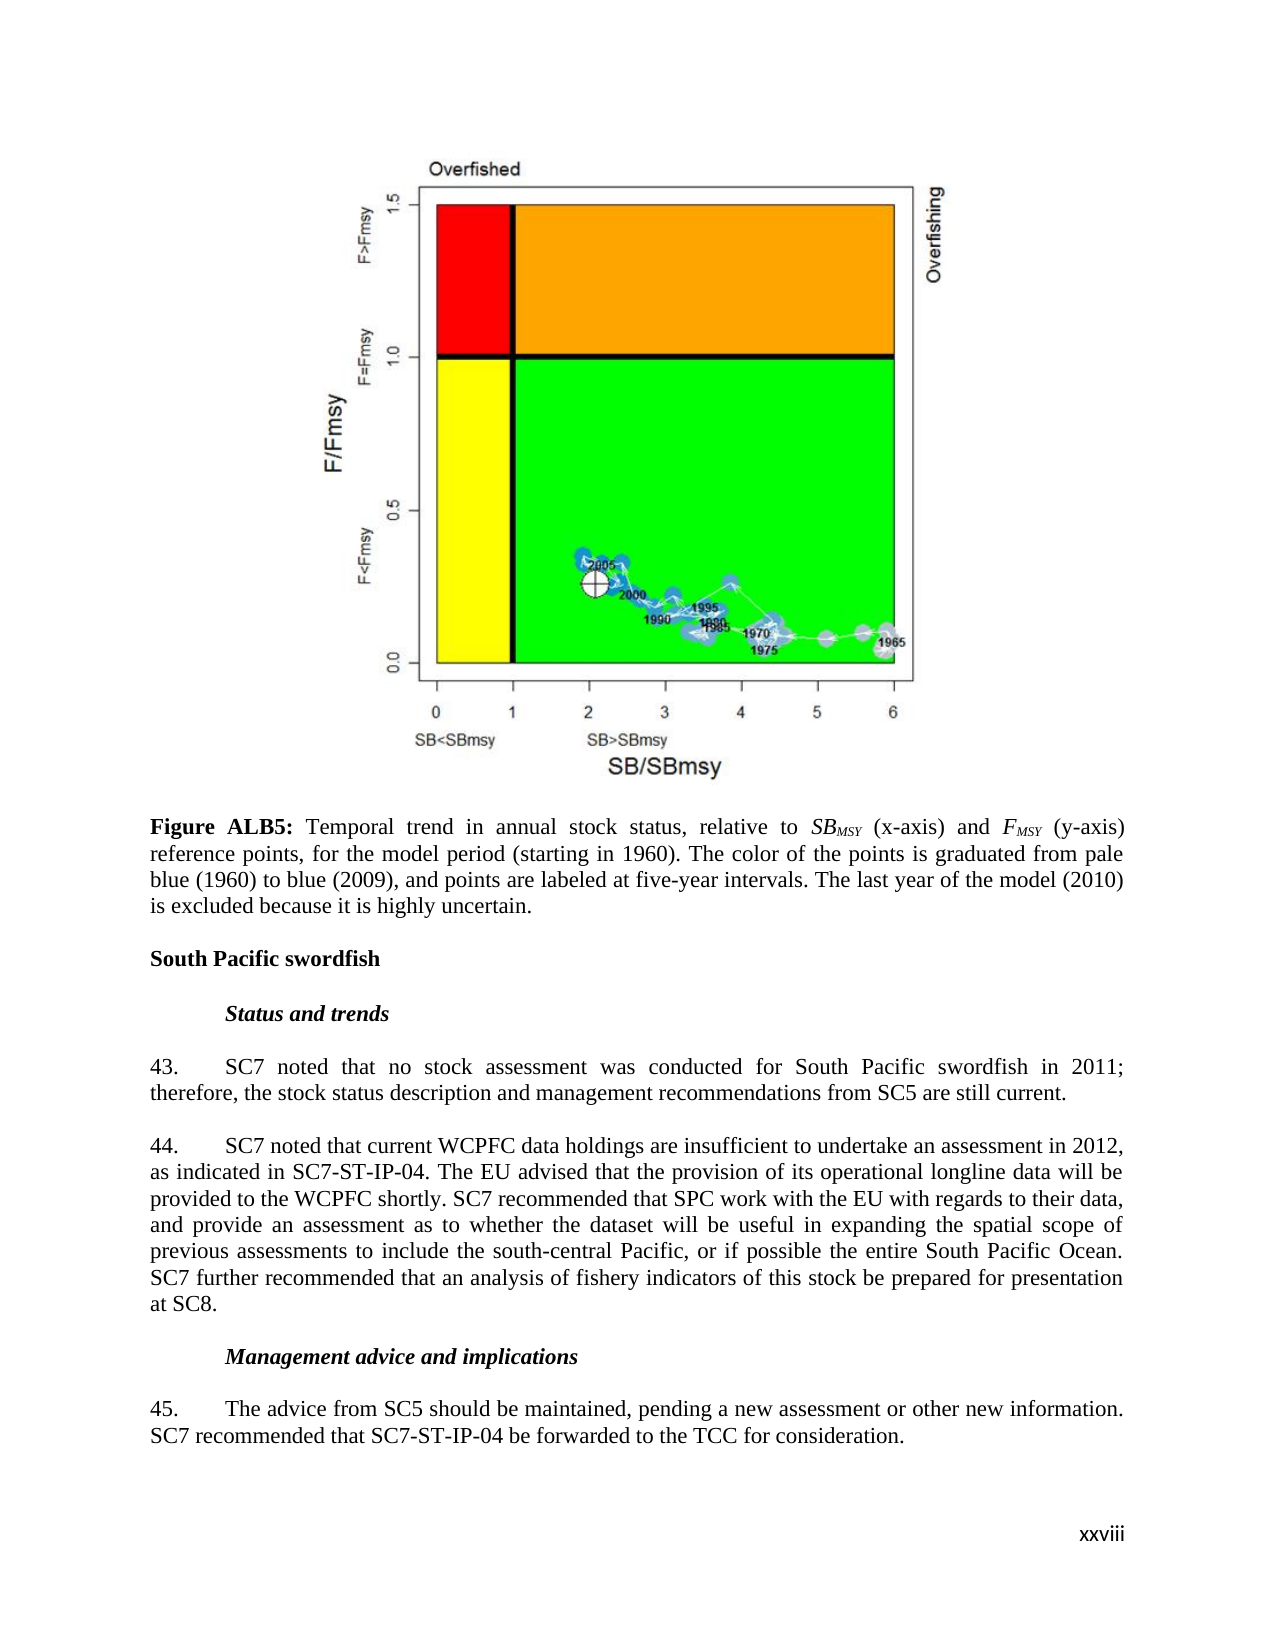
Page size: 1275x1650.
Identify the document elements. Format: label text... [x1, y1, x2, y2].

list SC7 noted that current WCPFC data holdings are insufficient to undertake an assessment in 2012, as indicated in SC7-ST-IP-04. The EU advised that the provision of its operational longline data will be provided to the WCPFC shortly. SC7 recommended that SPC work with the EU with regards to their data, and provide an assessment as to whether the dataset will be useful in expanding the spatial scope of previous assessments to include the south-central Pacific, or if possible the entire South Pacific Ocean. SC7 further recommended that an analysis of fishery indicators of this stock be prepared for presentation at SC8. [150, 1132, 1125, 1316]
text Management advice and implications [150, 1343, 1125, 1369]
list SC7 noted that no stock assessment was conducted for South Pacific swordfish in 2011; therefore, the stock status description and management recommendations from SC5 are still current. [150, 1053, 1125, 1106]
text Figure ALB5: Temporal trend in annual stock status, relative to SBMSY (x-axis) and FMSY (y-axis) reference points, for the model period (starting in 1960). The color of the points is graduated from pale blue (1960) to blue (2009), and points are labeled at five-year intervals. The last year of the model (2010) is excluded because it is highly uncertain. [150, 813, 1125, 919]
list The advice from SC5 should be maintained, pending a new assessment or other new information. SC7 recommended that SC7-ST-IP-04 be forwarded to the TCC for consideration. [150, 1396, 1125, 1448]
picture [305, 150, 970, 814]
text Status and trends [150, 1000, 1125, 1027]
text South Pacific swordfish [150, 945, 1125, 971]
